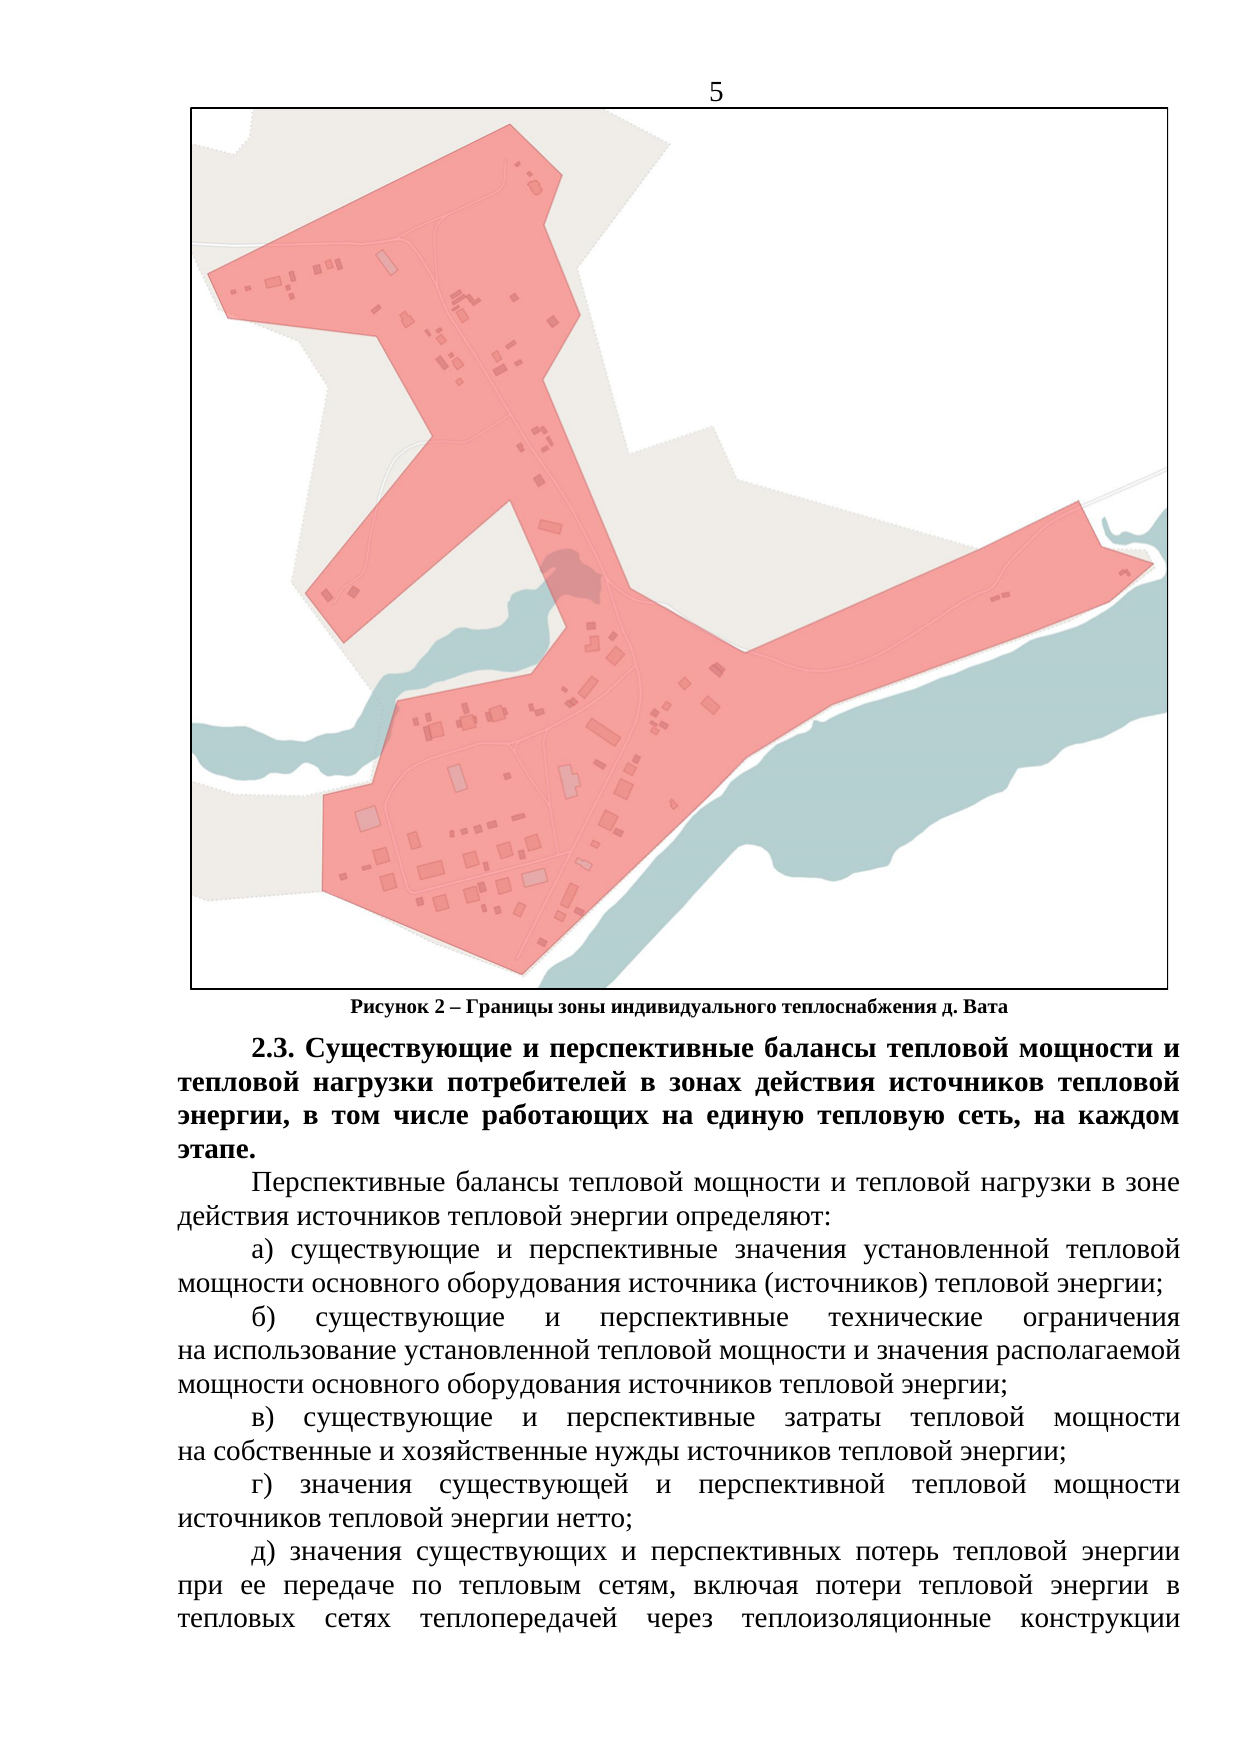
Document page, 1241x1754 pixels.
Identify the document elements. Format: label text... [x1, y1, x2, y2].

picture [190, 107, 1169, 990]
text в) существующие и перспективные затраты тепловой мощности на собственные и хозяйственные нужды источников тепловой энергии; [177, 1399, 1181, 1466]
text Перспективные балансы тепловой мощности и тепловой нагрузки в зоне действия источников тепловой энергии определяют: [177, 1164, 1181, 1232]
text Рисунок 2 – Границы зоны индивидуального теплоснабжения д. Вата [177, 994, 1181, 1018]
text б) существующие и перспективные технические ограничения на использование установленной тепловой мощности и значения располагаемой мощности основного оборудования источников тепловой энергии; [177, 1299, 1181, 1399]
text 2.3. Существующие и перспективные балансы тепловой мощности и тепловой нагрузки потребителей в зонах действия источников тепловой энергии, в том числе работающих на единую тепловую сеть, на каждом этапе. [177, 1030, 1181, 1164]
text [177, 1533, 1181, 1634]
text а) существующие и перспективные значения установленной тепловой мощности основного оборудования источника (источников) тепловой энергии; [177, 1232, 1181, 1299]
text г) значения существующей и перспективной тепловой мощности источников тепловой энергии нетто; [177, 1466, 1181, 1533]
